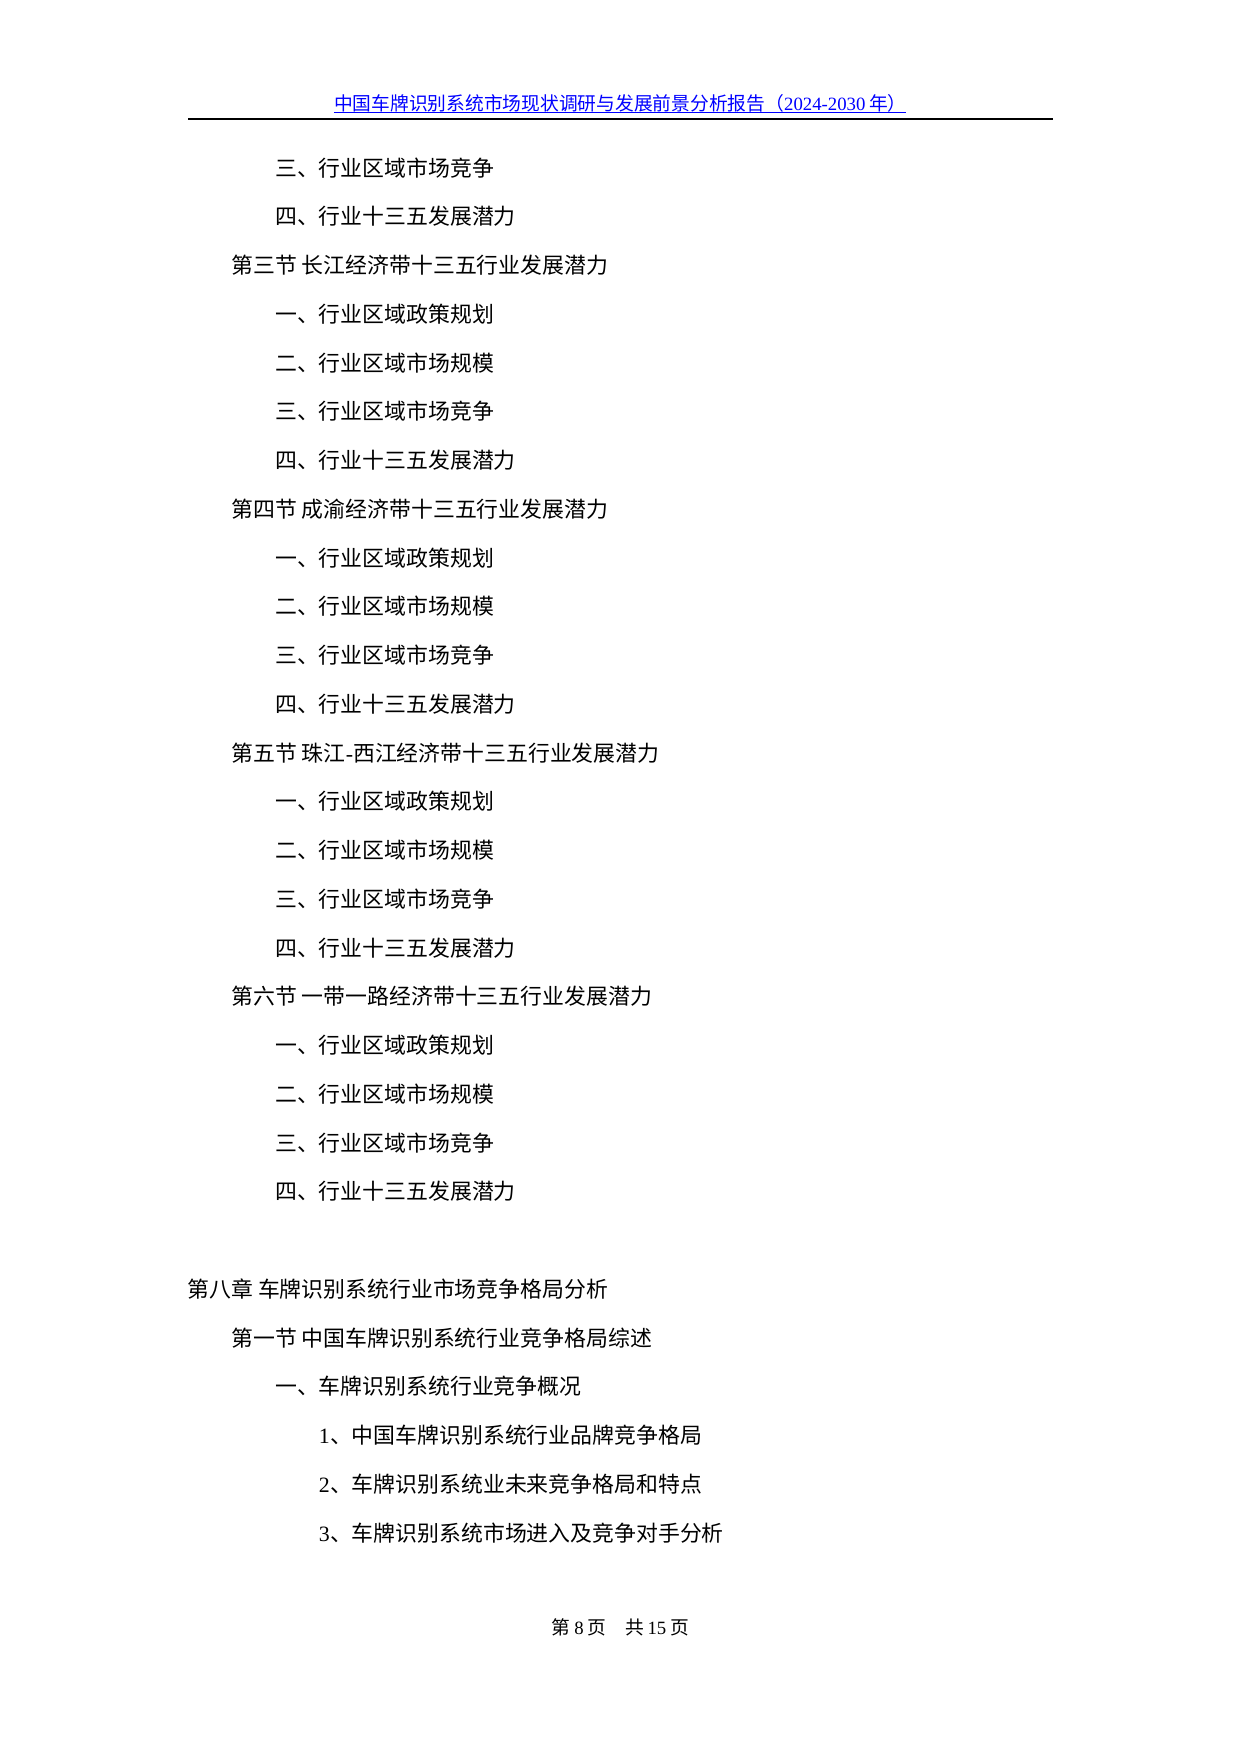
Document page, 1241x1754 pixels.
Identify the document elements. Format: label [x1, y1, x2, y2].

text [187, 150, 1053, 1548]
